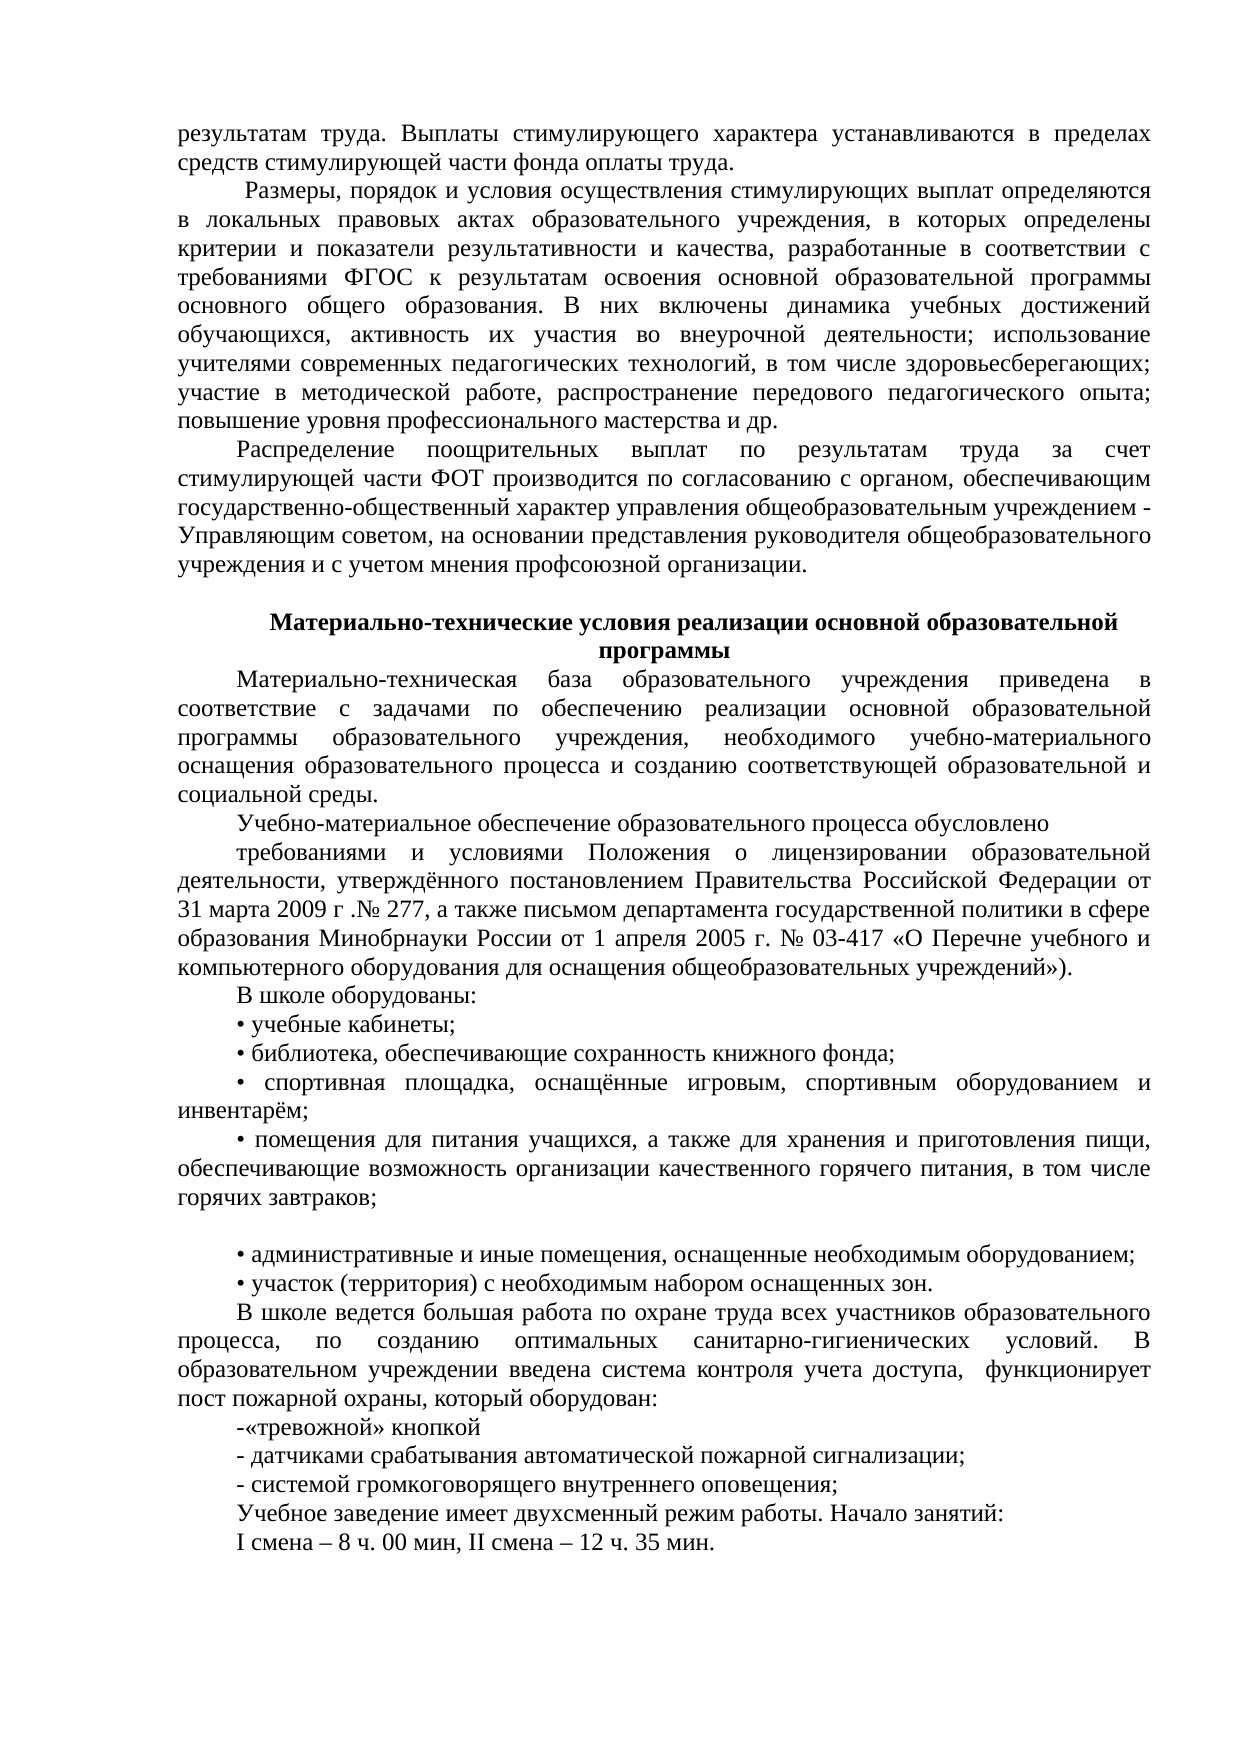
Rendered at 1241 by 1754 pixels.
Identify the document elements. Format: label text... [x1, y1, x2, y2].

text требованиями и условиями Положения о лицензировании образовательной деятельности, утверждённого постановлением Правительства Российской Федерации от 31 марта 2009 г .№ 277, а также письмом департамента государственной политики в сфере образования Минобрнауки России от 1 апреля 2005 г. № 03-417 «О Перечне учебного и компьютерного оборудования для оснащения общеобразовательных учреждений»). [177, 837, 1152, 981]
text • спортивная площадка, оснащённые игровым, спортивным оборудованием и инвентарём; [177, 1067, 1152, 1124]
text • библиотека, обеспечивающие сохранность книжного фонда; [177, 1038, 1152, 1067]
text Материально-техническая база образовательного учреждения приведена в соответствие с задачами по обеспечению реализации основной образовательной программы образовательного учреждения, необходимого учебно-материального оснащения образовательного процесса и созданию соответствующей образовательной и социальной среды. [177, 664, 1152, 808]
text Размеры, порядок и условия осуществления стимулирующих выплат определяются в локальных правовых актах образовательного учреждения, в которых определены критерии и показатели результативности и качества, разработанные в соответствии с требованиями ФГОС к результатам освоения основной образовательной программы основного общего образования. В них включены динамика учебных достижений обучающихся, активность их участия во внеурочной деятельности; использование учителями современных педагогических технологий, в том числе здоровьесберегающих; участие в методической работе, распространение передового педагогического опыта; повышение уровня профессионального мастерства и др. [177, 176, 1152, 434]
text I смена – 8 ч. 00 мин, II смена – 12 ч. 35 мин. [177, 1527, 1152, 1556]
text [177, 118, 1152, 176]
text - датчиками срабатывания автоматической пожарной сигнализации; [177, 1441, 1152, 1469]
text • участок (территория) с необходимым набором оснащенных зон. [177, 1268, 1152, 1297]
text - системой громкоговорящего внутреннего оповещения; [177, 1469, 1152, 1498]
text • помещения для питания учащихся, а также для хранения и приготовления пищи, обеспечивающие возможность организации качественного горячего питания, в том числе горячих завтраков; [177, 1124, 1152, 1211]
text -«тревожной» кнопкой [177, 1412, 1152, 1441]
text Учебно-материальное обеспечение образовательного процесса обусловлено [177, 808, 1152, 837]
text • административные и иные помещения, оснащенные необходимым оборудованием; [177, 1239, 1152, 1268]
text В школе оборудованы: [177, 981, 1152, 1009]
text В школе ведется большая работа по охране труда всех участников образовательного процесса, по созданию оптимальных санитарно-гигиенических условий. В образовательном учреждении введена система контроля учета доступа, функционирует пост пожарной охраны, который оборудован: [177, 1297, 1152, 1412]
text • учебные кабинеты; [177, 1009, 1152, 1038]
text Распределение поощрительных выплат по результатам труда за счет стимулирующей части ФОТ производится по согласованию с органом, обеспечивающим государственно-общественный характер управления общеобразовательным учреждением - Управляющим советом, на основании представления руководителя общеобразовательного учреждения и с учетом мнения профсоюзной организации. [177, 434, 1152, 578]
text Материально-технические условия реализации основной образовательной программы [177, 607, 1152, 664]
text Учебное заведение имеет двухсменный режим работы. Начало занятий: [177, 1498, 1152, 1527]
